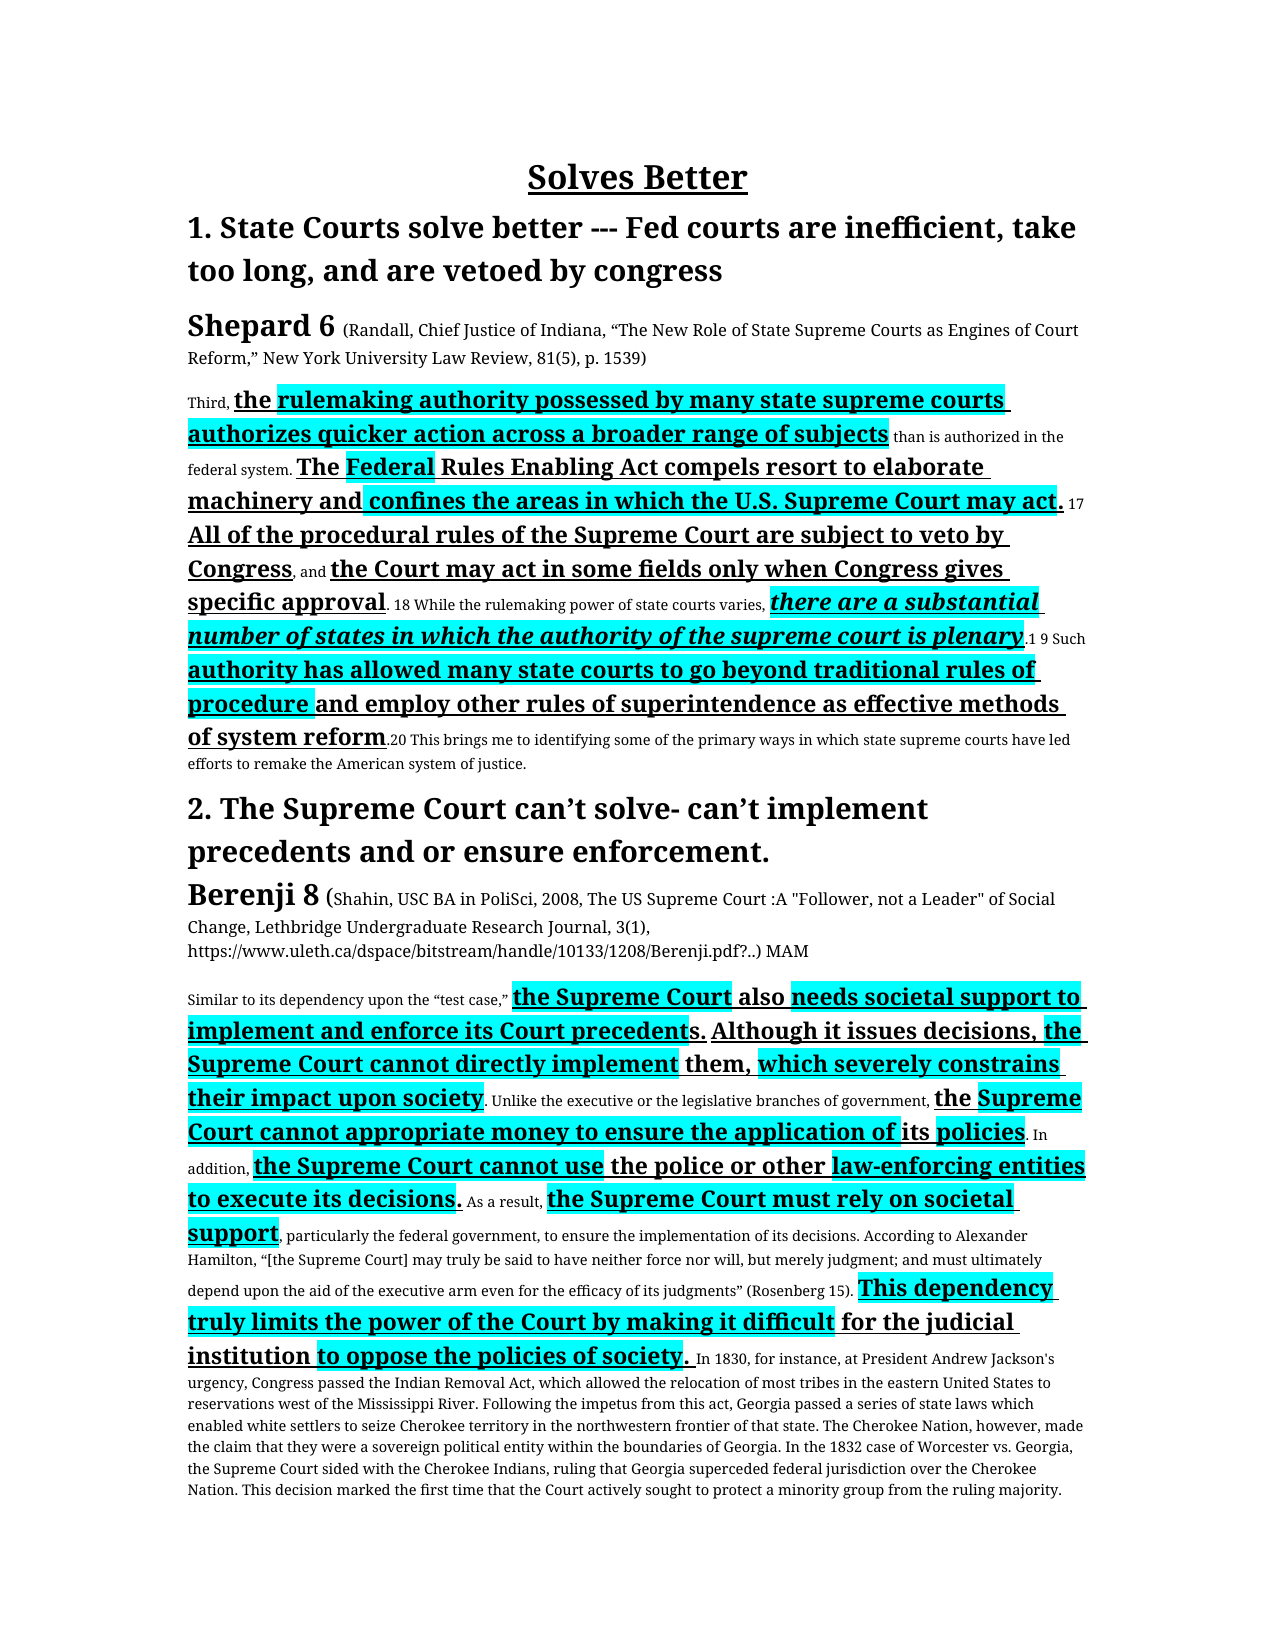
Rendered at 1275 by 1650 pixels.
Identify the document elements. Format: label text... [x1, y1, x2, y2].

text Third, the rulemaking authority possessed by many state supreme courts authorizes quicker action across a broader range of subjects than is authorized in the federal system. The Federal Rules Enabling Act compels resort to elaborate machinery and confines the areas in which the U.S. Supreme Court may act. 17 All of the procedural rules of the Supreme Court are subject to veto by Congress, and the Court may act in some fields only when Congress gives specific approval. 18 While the rulemaking power of state courts varies, there are a substantial number of states in which the authority of the supreme court is plenary.1 9 Such authority has allowed many state courts to go beyond traditional rules of procedure and employ other rules of superintendence as effective methods of system reform.20 This brings me to identifying some of the primary ways in which state supreme courts have led efforts to remake the American system of justice. [187, 384, 1087, 774]
subtitle 2. The Supreme Court can’t solve- can’t implement precedents and or ensure enforcement. [187, 788, 1087, 871]
subtitle Solves Better [187, 154, 1087, 199]
subtitle 1. State Courts solve better --- Fed courts are inefficient, take too long, and are vetoed by congress [187, 207, 1087, 290]
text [187, 981, 1087, 1500]
text Shepard 6 (Randall, Chief Justice of Indiana, “The New Role of State Supreme Courts as Engines of Court Reform,” New York University Law Review, 81(5), p. 1539) [187, 305, 1087, 369]
text Berenji 8 (Shahin, USC BA in PoliSci, 2008, The US Supreme Court :A "Follower, not a Leader" of Social Change, Lethbridge Undergraduate Research Journal, 3(1), https://www.uleth.ca/dspace/bitstream/handle/10133/1208/Berenji.pdf?..) MAM [187, 874, 1087, 962]
